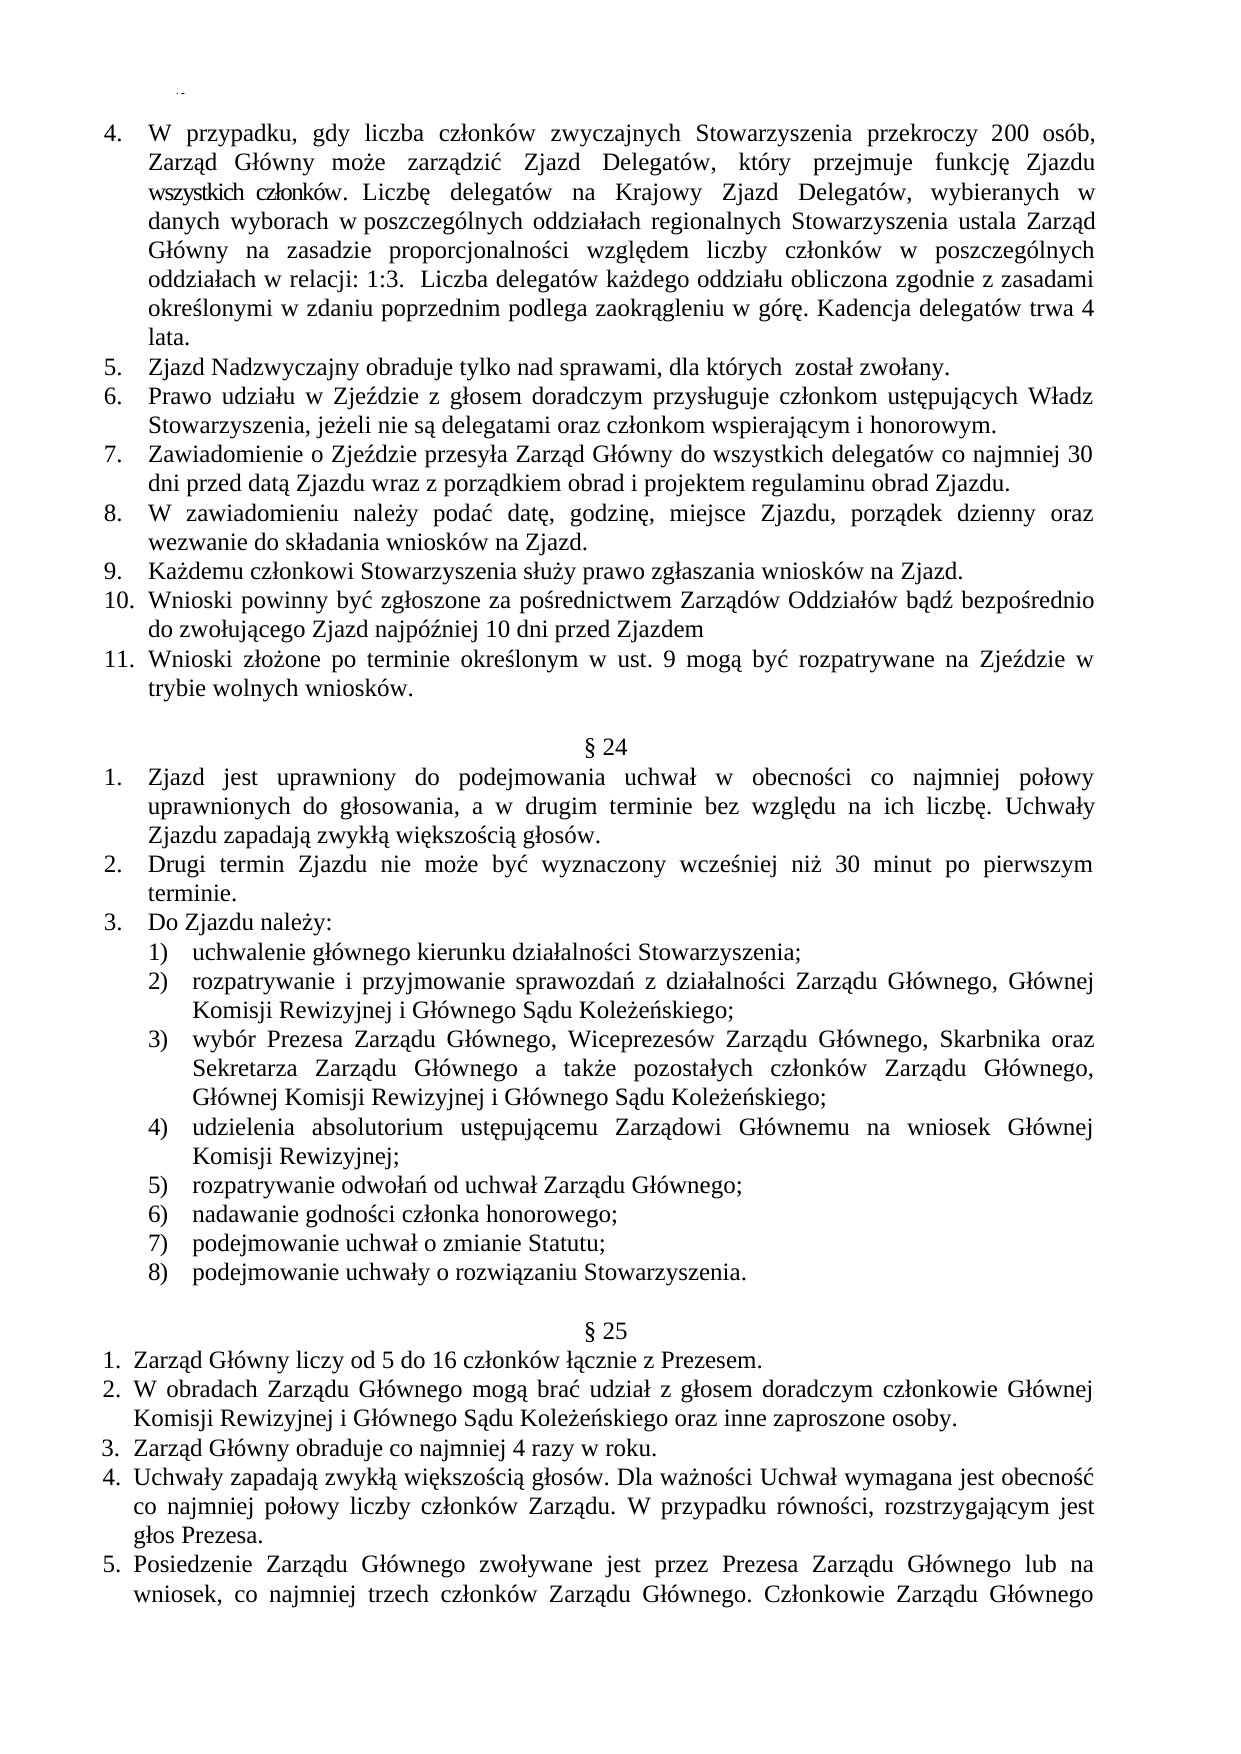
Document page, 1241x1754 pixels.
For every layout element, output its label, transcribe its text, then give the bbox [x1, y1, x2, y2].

list Wnioski powinny być zgłoszone za pośrednictwem Zarządów Oddziałów bądź bezpośrednio do zwołującego Zjazd najpóźniej 10 dni przed Zjazdem [103, 585, 1095, 644]
list rozpatrywanie i przyjmowanie sprawozdań z działalności Zarządu Głównego, Głównej Komisji Rewizyjnej i Głównego Sądu Koleżeńskiego; [148, 966, 1095, 1024]
list wybór Prezesa Zarządu Głównego, Wiceprezesów Zarządu Głównego, Skarbnika oraz Sekretarza Zarządu Głównego a także pozostałych członków Zarządu Głównego, Głównej Komisji Rewizyjnej i Głównego Sądu Koleżeńskiego; [148, 1024, 1095, 1112]
list W przypadku, gdy liczba członków zwyczajnych Stowarzyszenia przekroczy 200 osób, Zarząd Główny może zarządzić Zjazd Delegatów, który przejmuje funkcję Zjazdu wszystkich członków. Liczbę delegatów na Krajowy Zjazd Delegatów, wybieranych w danych wyborach w poszczególnych oddziałach regionalnych Stowarzyszenia ustala Zarząd Główny na zasadzie proporcjonalności względem liczby członków w poszczególnych oddziałach w relacji: 1:3. Liczba delegatów każdego oddziału obliczona zgodnie z zasadami określonymi w zdaniu poprzednim podlega zaokrągleniu w górę. Kadencja delegatów trwa 4 lata. [103, 118, 1096, 352]
text § 25 [266, 1316, 944, 1345]
list Zjazd Nadzwyczajny obraduje tylko nad sprawami, dla których został zwołany. [103, 352, 1095, 381]
list Zarząd Główny liczy od 5 do 16 członków łącznie z Prezesem. [102, 1345, 1107, 1374]
list nadawanie godności członka honorowego; [148, 1199, 1107, 1228]
list rozpatrywanie odwołań od uchwał Zarządu Głównego; [148, 1170, 1107, 1199]
list Uchwały zapadają zwykłą większością głosów. Dla ważności Uchwał wymagana jest obecność co najmniej połowy liczby członków Zarządu. W przypadku równości, rozstrzygającym jest głos Prezesa. [102, 1462, 1095, 1549]
list Zawiadomienie o Zjeździe przesyła Zarząd Główny do wszystkich delegatów co najmniej 30 dni przed datą Zjazdu wraz z porządkiem obrad i projektem regulaminu obrad Zjazdu. [103, 439, 1094, 497]
list Wnioski złożone po terminie określonym w ust. 9 mogą być rozpatrywane na Zjeździe w trybie wolnych wniosków. [103, 644, 1095, 702]
list Zarząd Główny obraduje co najmniej 4 razy w roku. [101, 1433, 1107, 1462]
list podejmowanie uchwały o rozwiązaniu Stowarzyszenia. [148, 1257, 954, 1287]
list podejmowanie uchwał o zmianie Statutu; [148, 1228, 954, 1257]
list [102, 1549, 1095, 1608]
list Każdemu członkowi Stowarzyszenia służy prawo zgłaszania wniosków na Zjazd. [103, 556, 1094, 585]
list Prawo udziału w Zjeździe z głosem doradczym przysługuje członkom ustępujących Władz Stowarzyszenia, jeżeli nie są delegatami oraz członkom wspierającym i honorowym. [103, 381, 1094, 439]
list W zawiadomieniu należy podać datę, godzinę, miejsce Zjazdu, porządek dzienny oraz wezwanie do składania wniosków na Zjazd. [103, 498, 1094, 556]
list W obradach Zarządu Głównego mogą brać udział z głosem doradczym członkowie Głównej Komisji Rewizyjnej i Głównego Sądu Koleżeńskiego oraz inne zaproszone osoby. [102, 1374, 1094, 1433]
list Drugi termin Zjazdu nie może być wyznaczony wcześniej niż 30 minut po pierwszym terminie. [103, 849, 1094, 907]
text § 24 [266, 732, 944, 762]
list uchwalenie głównego kierunku działalności Stowarzyszenia; [148, 937, 1107, 966]
list udzielenia absolutorium ustępującemu Zarządowi Głównemu na wniosek Głównej Komisji Rewizyjnej; [148, 1112, 1094, 1170]
list Zjazd jest uprawniony do podejmowania uchwał w obecności co najmniej połowy uprawnionych do głosowania, a w drugim terminie bez względu na ich liczbę. Uchwały Zjazdu zapadają zwykłą większością głosów. [103, 762, 1095, 849]
list Do Zjazdu należy: [103, 907, 1107, 937]
